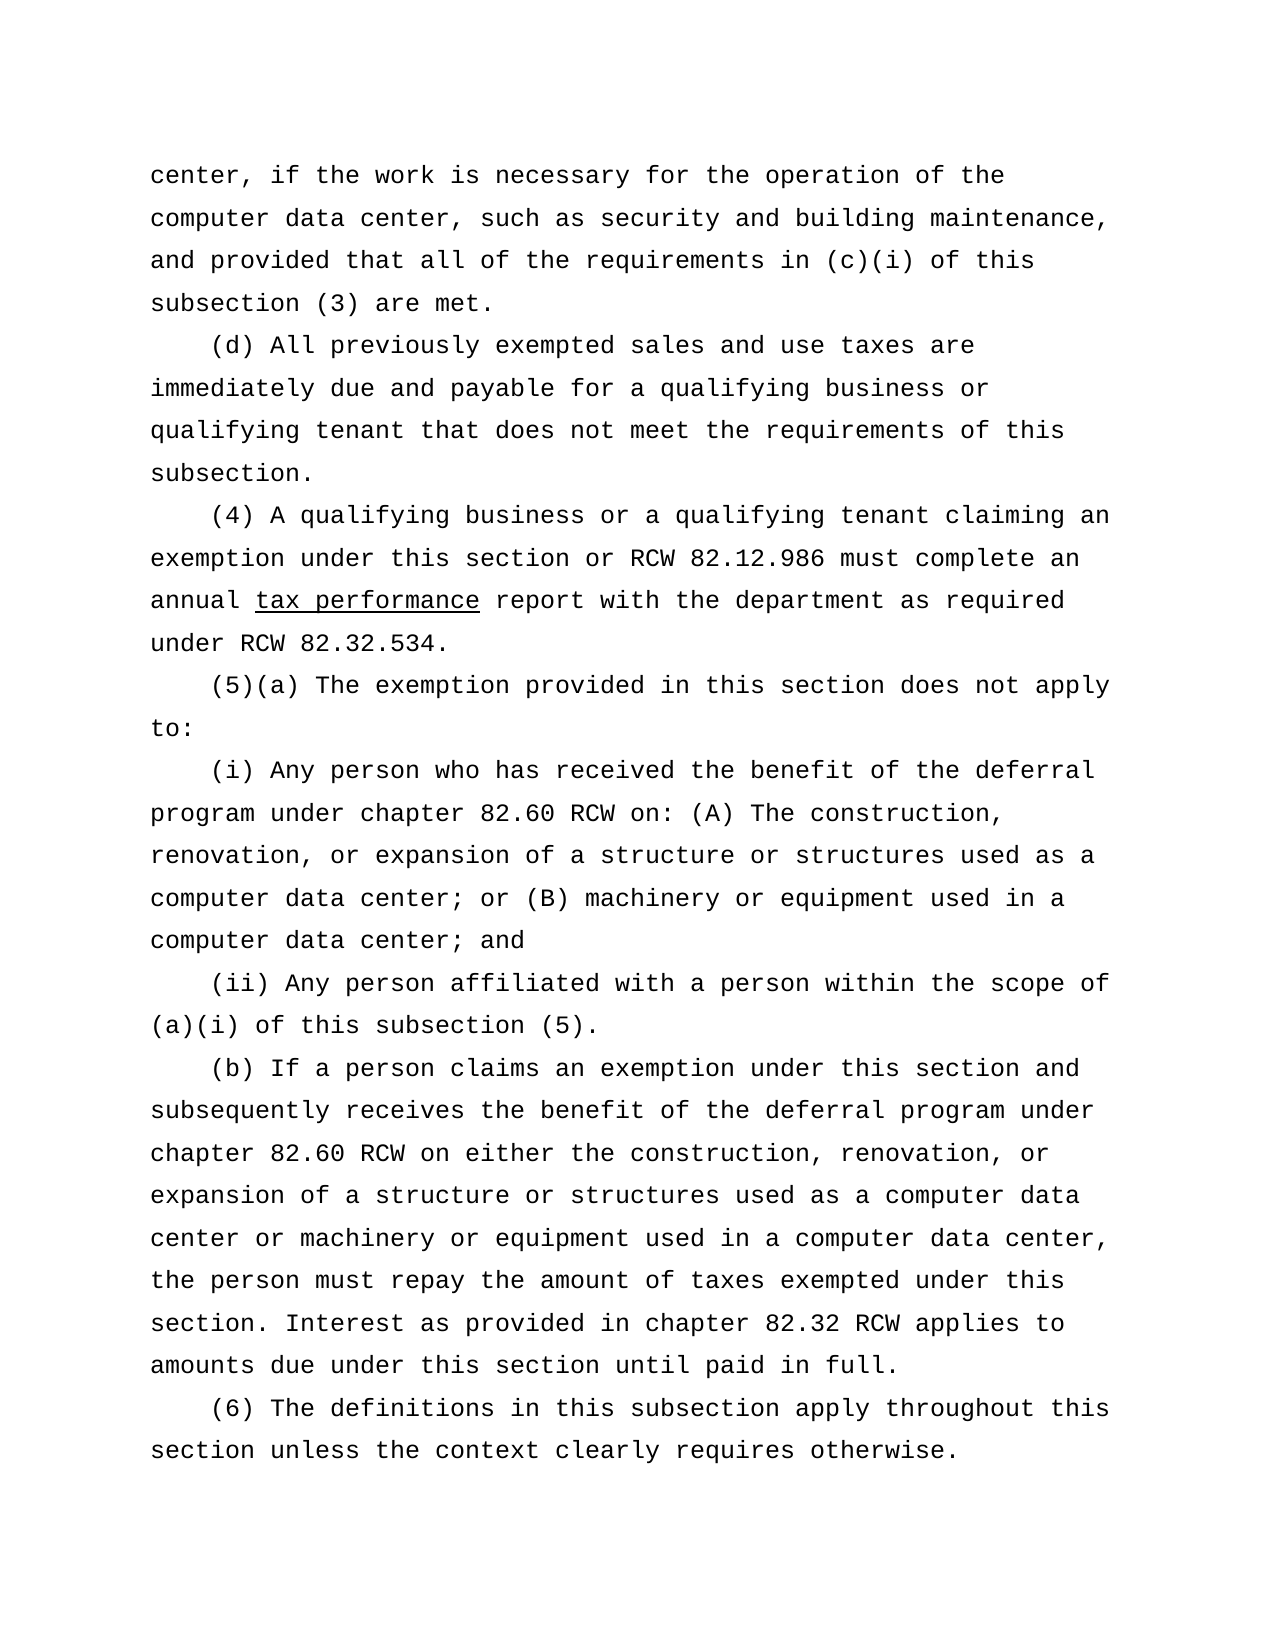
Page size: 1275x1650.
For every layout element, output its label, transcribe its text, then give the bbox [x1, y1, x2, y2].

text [150, 150, 1125, 320]
text (ii) Any person affiliated with a person within the scope of (a)(i) of this subsection (5). [150, 957, 1125, 1042]
text (i) Any person who has received the benefit of the deferral program under chapter 82.60 RCW on: (A) The construction, renovation, or expansion of a structure or structures used as a computer data center; or (B) machinery or equipment used in a computer data center; and [150, 745, 1125, 957]
text (d) All previously exempted sales and use taxes are immediately due and payable for a qualifying business or qualifying tenant that does not meet the requirements of this subsection. [150, 320, 1125, 490]
text (b) If a person claims an exemption under this section and subsequently receives the benefit of the deferral program under chapter 82.60 RCW on either the construction, renovation, or expansion of a structure or structures used as a computer data center or machinery or equipment used in a computer data center, the person must repay the amount of taxes exempted under this section. Interest as provided in chapter 82.32 RCW applies to amounts due under this section until paid in full. [150, 1042, 1125, 1382]
text (5)(a) The exemption provided in this section does not apply to: [150, 660, 1125, 745]
text (6) The definitions in this subsection apply throughout this section unless the context clearly requires otherwise. [150, 1382, 1125, 1467]
text (4) A qualifying business or a qualifying tenant claiming an exemption under this section or RCW 82.12.986 must complete an annual tax performance report with the department as required under RCW 82.32.534. [150, 490, 1125, 660]
